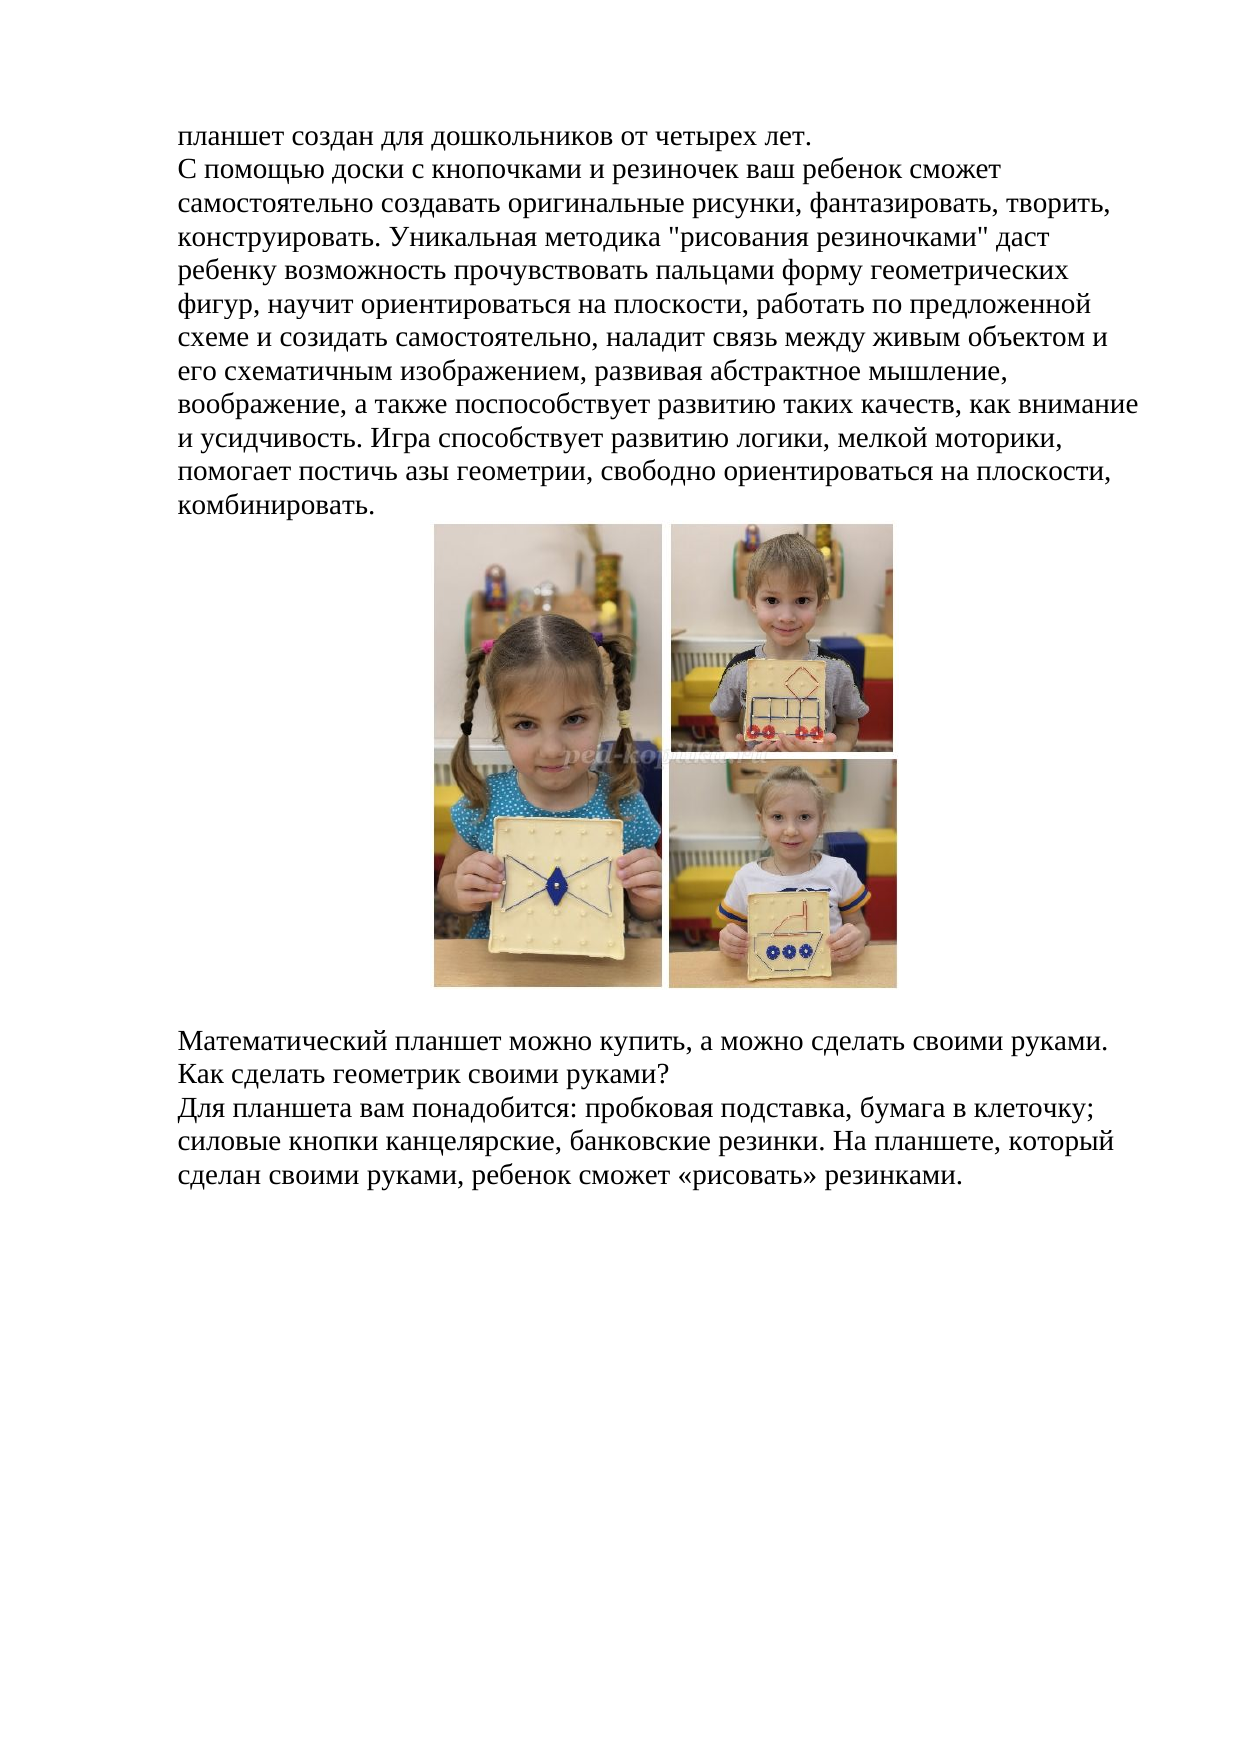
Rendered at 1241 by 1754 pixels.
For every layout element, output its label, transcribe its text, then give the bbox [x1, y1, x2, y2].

text Математический планшет можно купить, а можно сделать своими руками. Как сделать геометрик своими руками? Для планшета вам понадобится: пробковая подставка, бумага в клеточку; силовые кнопки канцелярские, банковские резинки. На планшете, который сделан своими руками, ребенок сможет «рисовать» резинками. [177, 989, 1152, 1191]
picture [430, 520, 899, 990]
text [177, 118, 1152, 521]
